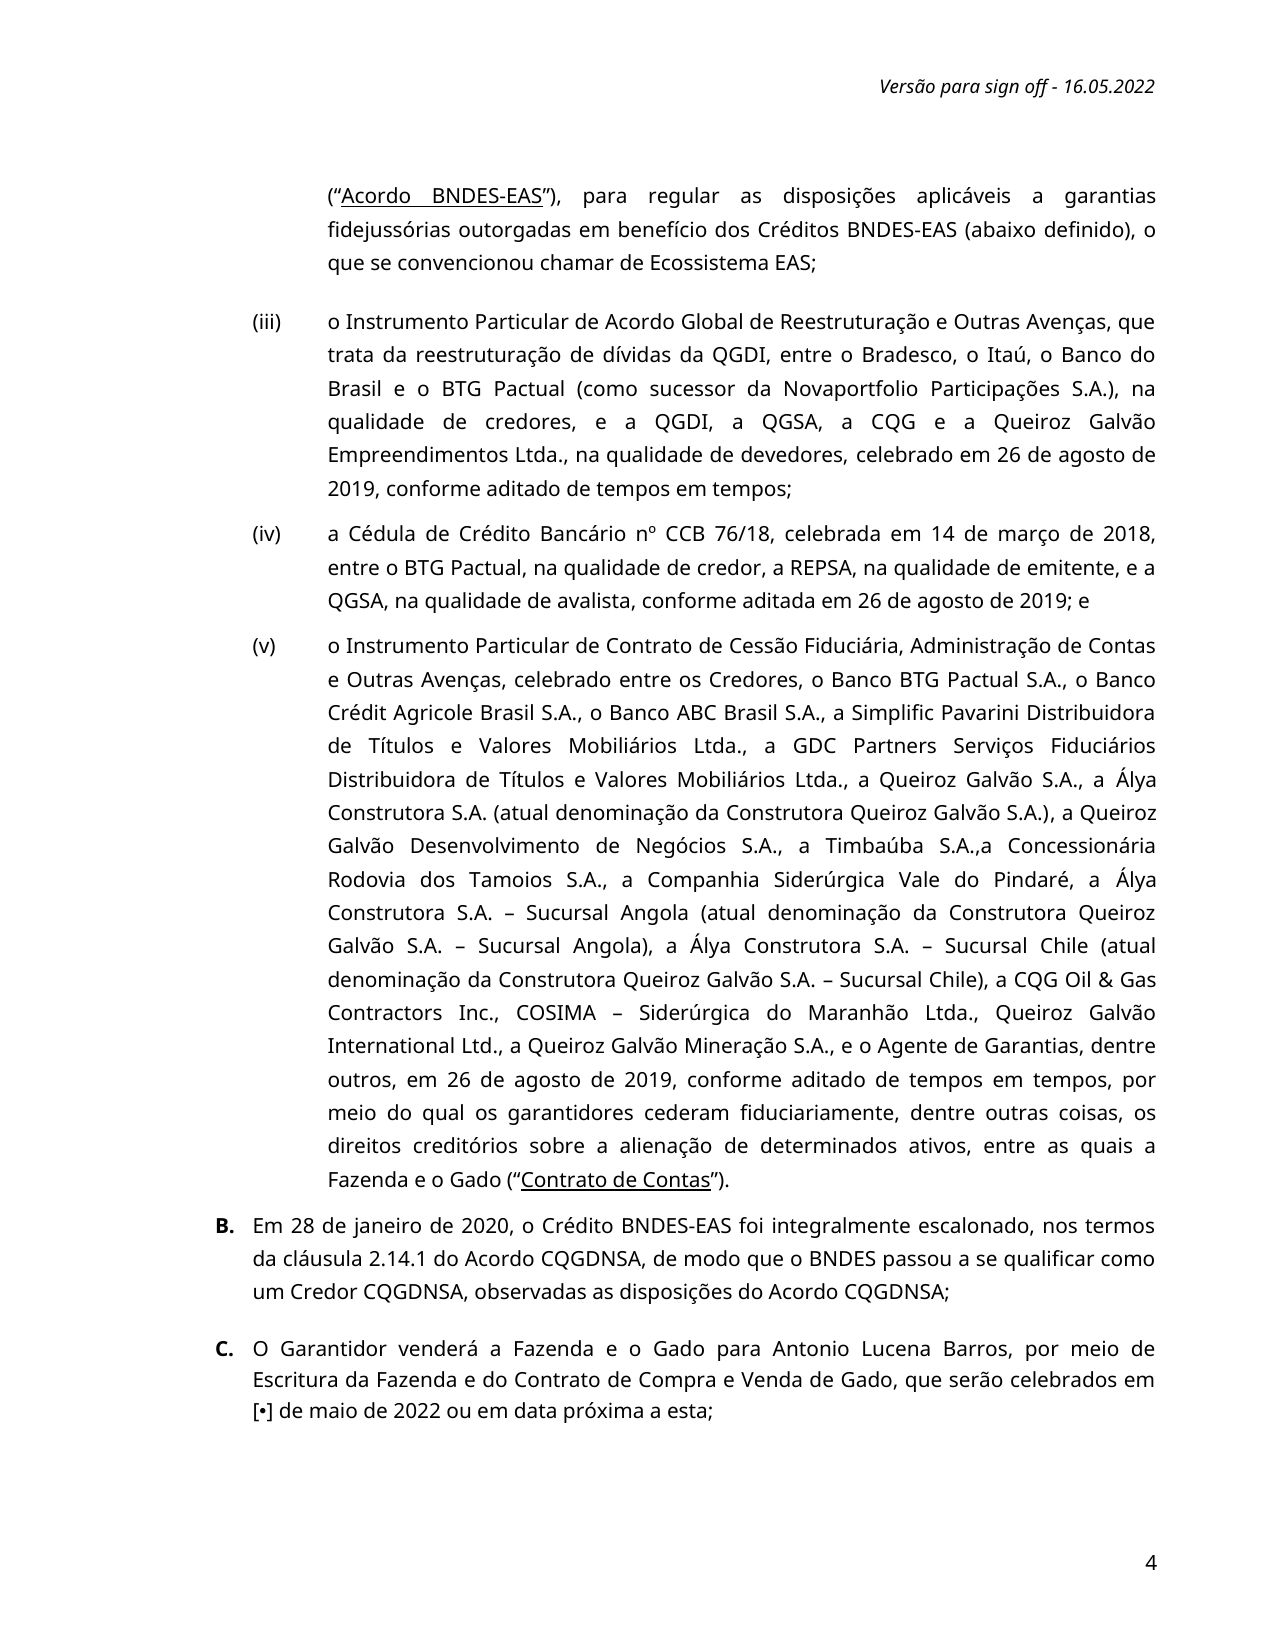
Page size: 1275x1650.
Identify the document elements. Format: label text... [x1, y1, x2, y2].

list o Instrumento Particular de Contrato de Cessão Fiduciária, Administração de Contas e Outras Avenças, celebrado entre os Credores, o Banco BTG Pactual S.A., o Banco Crédit Agricole Brasil S.A., o Banco ABC Brasil S.A., a Simplific Pavarini Distribuidora de Títulos e Valores Mobiliários Ltda., a GDC Partners Serviços Fiduciários Distribuidora de Títulos e Valores Mobiliários Ltda., a Queiroz Galvão S.A., a Álya Construtora S.A. (atual denominação da Construtora Queiroz Galvão S.A.), a Queiroz Galvão Desenvolvimento de Negócios S.A., a Timbaúba S.A.,a Concessionária Rodovia dos Tamoios S.A., a Companhia Siderúrgica Vale do Pindaré, a Álya Construtora S.A. – Sucursal Angola (atual denominação da Construtora Queiroz Galvão S.A. – Sucursal Angola), a Álya Construtora S.A. – Sucursal Chile (atual denominação da Construtora Queiroz Galvão S.A. – Sucursal Chile), a CQG Oil & Gas Contractors Inc., COSIMA – Siderúrgica do Maranhão Ltda., Queiroz Galvão International Ltd., a Queiroz Galvão Mineração S.A., e o Agente de Garantias, dentre outros, em 26 de agosto de 2019, conforme aditado de tempos em tempos, por meio do qual os garantidores cederam fiduciariamente, dentre outras coisas, os direitos creditórios sobre a alienação de determinados ativos, entre as quais a Fazenda e o Gado (“Contrato de Contas”). [252, 627, 1157, 1194]
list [252, 177, 1157, 277]
text Em 28 de janeiro de 2020, o Crédito BNDES-EAS foi integralmente escalonado, nos termos da cláusula 2.14.1 do Acordo CQGDNSA, de modo que o BNDES passou a se qualificar como um Credor CQGDNSA, observadas as disposições do Acordo CQGDNSA; [215, 1206, 1157, 1306]
text O Garantidor venderá a Fazenda e o Gado para Antonio Lucena Barros, por meio de Escritura da Fazenda e do Contrato de Compra e Venda de Gado, que serão celebrados em [] de maio de 2022 ou em data próxima a esta; [215, 1331, 1157, 1425]
list o Instrumento Particular de Acordo Global de Reestruturação e Outras Avenças, que trata da reestruturação de dívidas da QGDI, entre o Bradesco, o Itaú, o Banco do Brasil e o BTG Pactual (como sucessor da Novaportfolio Participações S.A.), na qualidade de credores, e a QGDI, a QGSA, a CQG e a Queiroz Galvão Empreendimentos Ltda., na qualidade de devedores, celebrado em 26 de agosto de 2019, conforme aditado de tempos em tempos; [252, 302, 1157, 502]
list a Cédula de Crédito Bancário nº CCB 76/18, celebrada em 14 de março de 2018, entre o BTG Pactual, na qualidade de credor, a REPSA, na qualidade de emitente, e a QGSA, na qualidade de avalista, conforme aditada em 26 de agosto de 2019; e [252, 515, 1157, 615]
